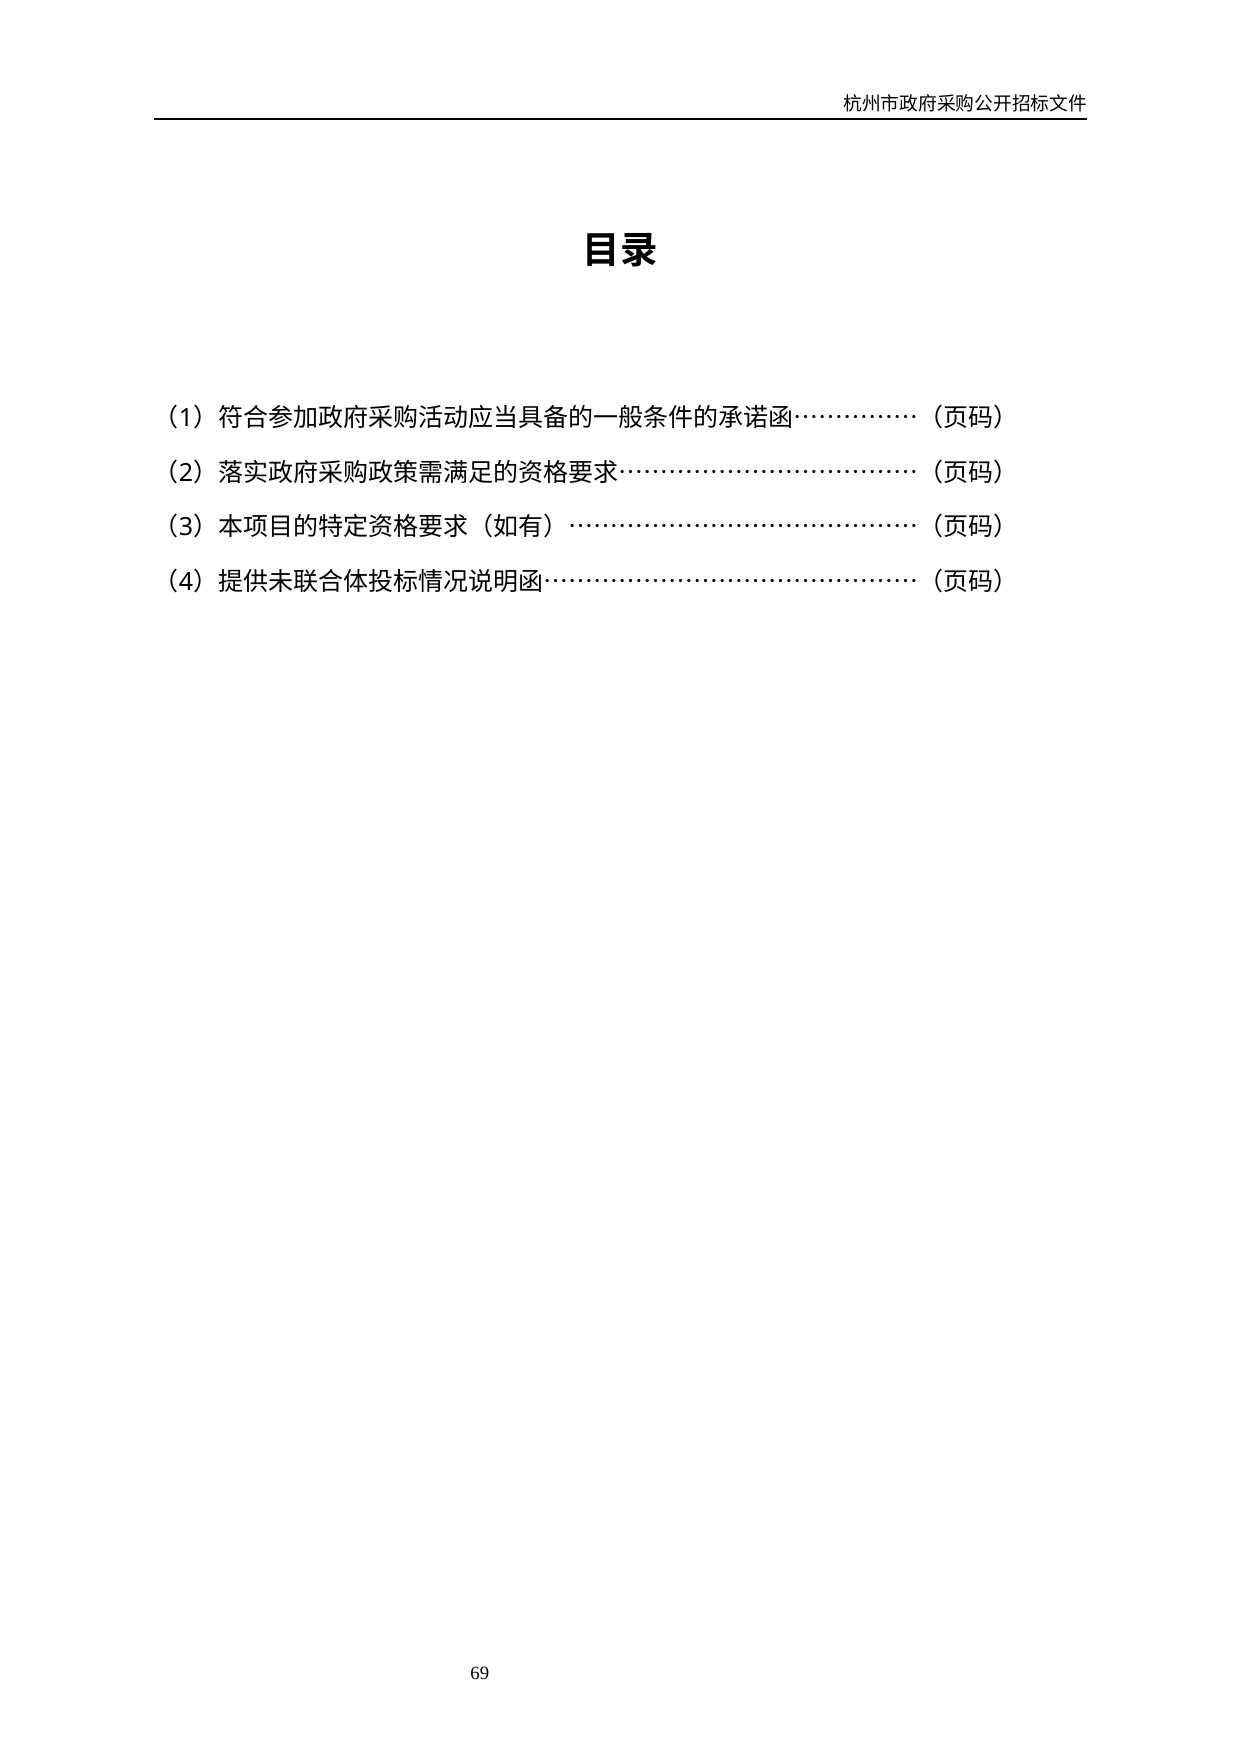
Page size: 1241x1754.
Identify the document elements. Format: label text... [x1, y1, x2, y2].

text （3）本项目的特定资格要求（如有）……………………………………（页码） [153, 507, 1087, 543]
text （2）落实政府采购政策需满足的资格要求………………………………（页码） [153, 452, 1087, 488]
text 目录 [153, 214, 1087, 280]
text （1）符合参加政府采购活动应当具备的一般条件的承诺函……………（页码） [153, 398, 1087, 434]
text （4）提供未联合体投标情况说明函………………………………………（页码） [153, 561, 1087, 597]
